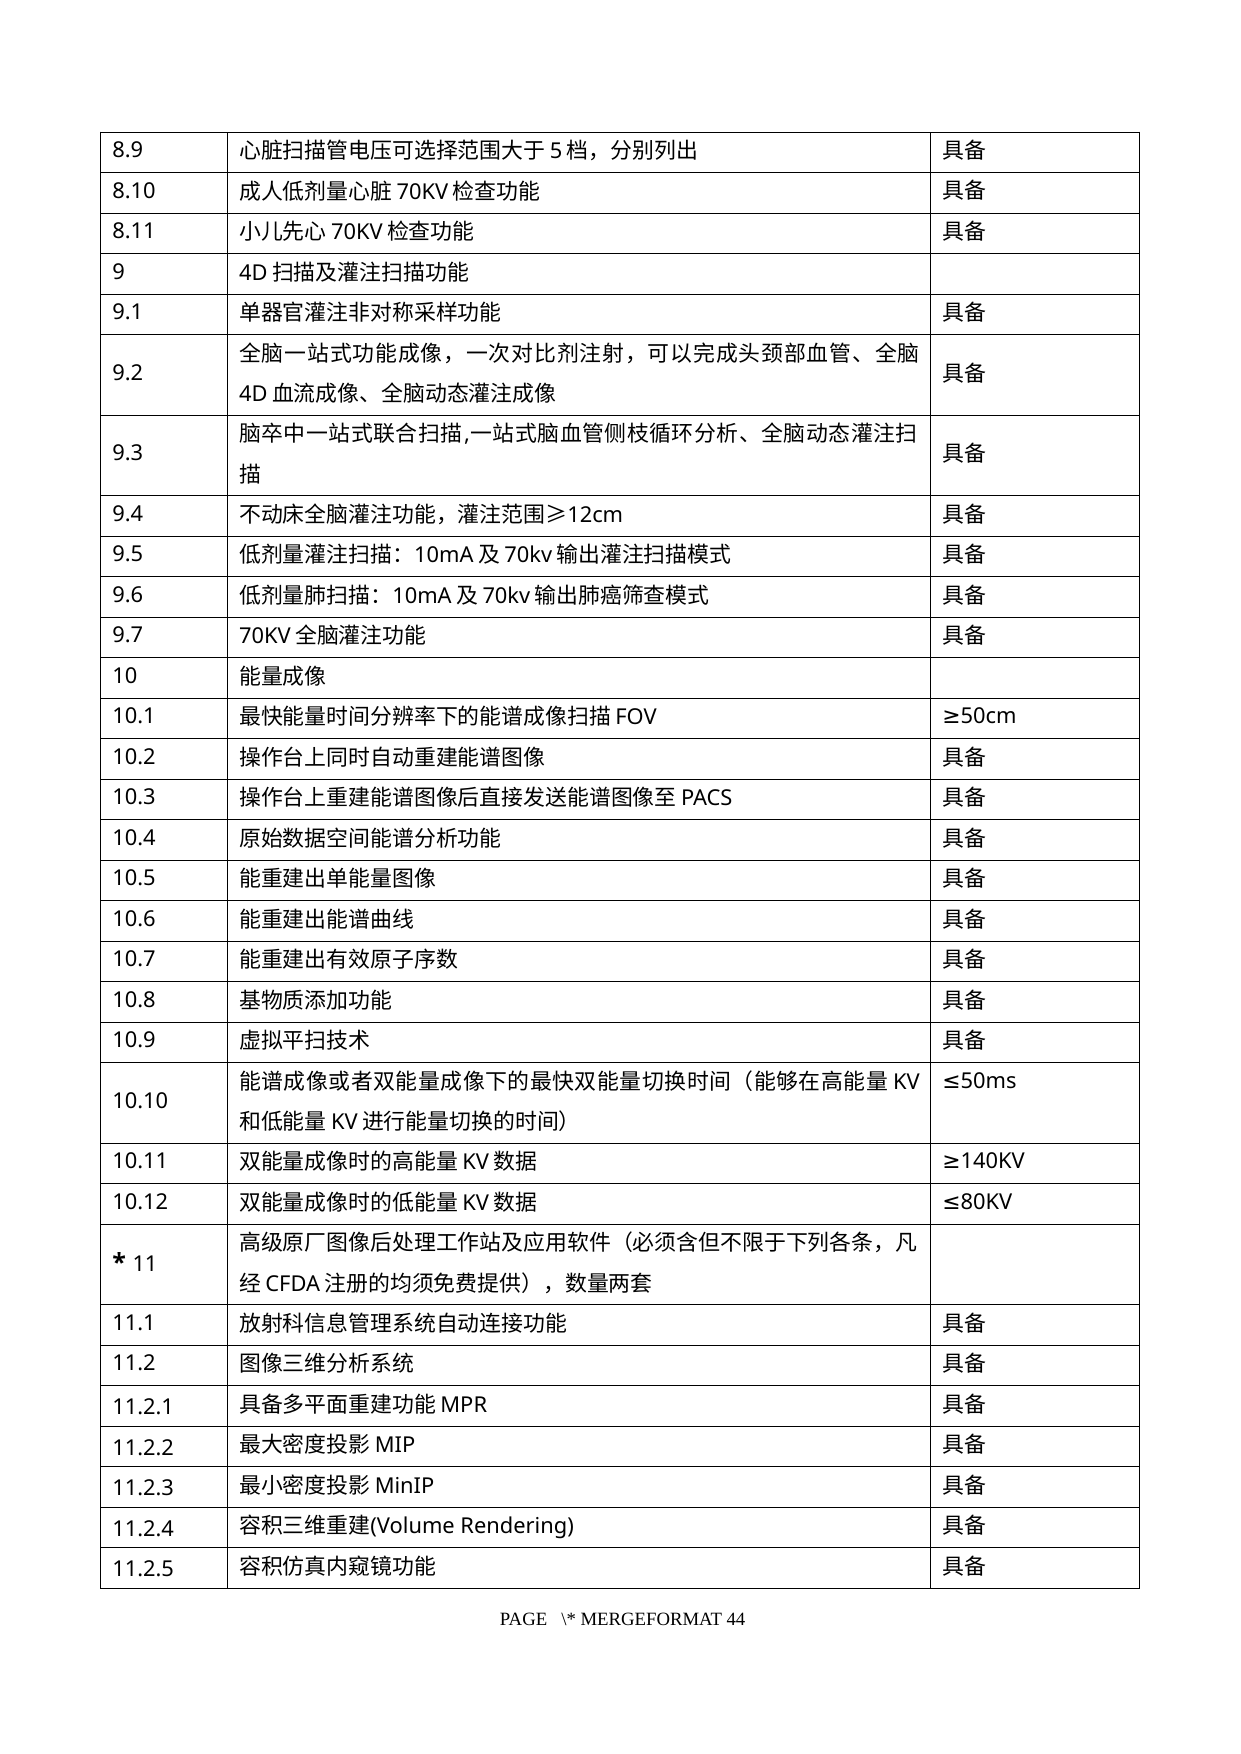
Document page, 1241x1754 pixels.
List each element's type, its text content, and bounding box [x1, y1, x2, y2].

table_cell 具备 [931, 1346, 1139, 1385]
table_cell * 11 [101, 1225, 227, 1304]
table_cell 容积仿真内窥镜功能 [228, 1548, 930, 1588]
table_cell 脑卒中一站式联合扫描,一站式脑血管侧枝循环分析、全脑动态灌注扫描 [228, 416, 930, 495]
table_cell 具备 [931, 1427, 1139, 1466]
table_cell 具备 [931, 577, 1139, 617]
table_cell 具备 [931, 901, 1139, 941]
table_cell 10.2 [101, 739, 227, 779]
table_cell 具备 [931, 942, 1139, 981]
table_cell 具备 [931, 780, 1139, 819]
table_cell 高级原厂图像后处理工作站及应用软件（必须含但不限于下列各条，凡经CFDA注册的均须免费提供），数量两套 [228, 1225, 930, 1304]
table_cell 虚拟平扫技术 [228, 1023, 930, 1062]
table_cell 10 [101, 658, 227, 698]
table_cell [931, 1225, 1139, 1304]
table_cell 具备 [931, 982, 1139, 1022]
table_cell 具备 [931, 335, 1139, 414]
table_cell 能重建出单能量图像 [228, 861, 930, 900]
table_cell 图像三维分析系统 [228, 1346, 930, 1385]
table_cell 11.2 [101, 1346, 227, 1385]
table_cell 不动床全脑灌注功能，灌注范围≥12cm [228, 496, 930, 536]
table_cell 具备 [931, 820, 1139, 860]
table_cell 具备 [931, 739, 1139, 779]
table_cell 最大密度投影MIP [228, 1427, 930, 1466]
table_cell 10.9 [101, 1023, 227, 1062]
table_cell 具备 [931, 496, 1139, 536]
table_cell 具备 [931, 861, 1139, 900]
table_cell ≤50ms [931, 1063, 1139, 1143]
table_cell 双能量成像时的低能量KV数据 [228, 1184, 930, 1224]
table_cell [931, 658, 1139, 698]
table_cell ≥50cm [931, 699, 1139, 738]
table_cell 10.7 [101, 942, 227, 981]
table_cell 10.10 [101, 1063, 227, 1143]
table_cell 11.2.5 [101, 1548, 227, 1588]
table_cell 最快能量时间分辨率下的能谱成像扫描FOV [228, 699, 930, 738]
table_cell 放射科信息管理系统自动连接功能 [228, 1305, 930, 1345]
table_cell 低剂量灌注扫描：10mA及70kv输出灌注扫描模式 [228, 537, 930, 576]
table_cell 心脏扫描管电压可选择范围大于5档，分别列出 [228, 133, 930, 172]
table_cell 单器官灌注非对称采样功能 [228, 295, 930, 334]
table_cell ≥140KV [931, 1144, 1139, 1183]
table_cell 全脑一站式功能成像，一次对比剂注射，可以完成头颈部血管、全脑4D血流成像、全脑动态灌注成像 [228, 335, 930, 414]
table_cell 11.2.4 [101, 1508, 227, 1547]
table_cell 9.5 [101, 537, 227, 576]
table_cell 具备 [931, 295, 1139, 334]
table_cell 9.2 [101, 335, 227, 414]
table_cell 70KV全脑灌注功能 [228, 618, 930, 657]
table_cell 成人低剂量心脏70KV检查功能 [228, 173, 930, 213]
table_cell 最小密度投影MinIP [228, 1467, 930, 1507]
table_cell 10.12 [101, 1184, 227, 1224]
table_cell 11.2.2 [101, 1427, 227, 1466]
table_cell ≤80KV [931, 1184, 1139, 1224]
table_cell 10.6 [101, 901, 227, 941]
table_cell 操作台上重建能谱图像后直接发送能谱图像至PACS [228, 780, 930, 819]
table_cell 具备 [931, 1023, 1139, 1062]
table_cell 8.9 [101, 133, 227, 172]
table_cell [931, 254, 1139, 294]
table_cell 具备 [931, 1467, 1139, 1507]
table_cell 能谱成像或者双能量成像下的最快双能量切换时间（能够在高能量KV和低能量KV进行能量切换的时间） [228, 1063, 930, 1143]
table_cell 原始数据空间能谱分析功能 [228, 820, 930, 860]
table_cell 容积三维重建(Volume Rendering) [228, 1508, 930, 1547]
table_cell 8.11 [101, 214, 227, 253]
table_cell 能量成像 [228, 658, 930, 698]
table_cell 10.3 [101, 780, 227, 819]
table_cell 双能量成像时的高能量KV数据 [228, 1144, 930, 1183]
table_cell 具备 [931, 133, 1139, 172]
table_cell 9.7 [101, 618, 227, 657]
table_cell 具备 [931, 1508, 1139, 1547]
table_cell 具备 [931, 1548, 1139, 1588]
table_cell 10.1 [101, 699, 227, 738]
table_cell 10.4 [101, 820, 227, 860]
table_cell 11.1 [101, 1305, 227, 1345]
table_cell 具备 [931, 537, 1139, 576]
table_cell 11.2.3 [101, 1467, 227, 1507]
table_cell 8.10 [101, 173, 227, 213]
table_cell 基物质添加功能 [228, 982, 930, 1022]
table_cell 具备多平面重建功能MPR [228, 1386, 930, 1426]
table_cell 具备 [931, 1305, 1139, 1345]
table_cell 具备 [931, 214, 1139, 253]
table_cell 具备 [931, 1386, 1139, 1426]
table_cell 9.3 [101, 416, 227, 495]
table_cell 4D扫描及灌注扫描功能 [228, 254, 930, 294]
table_cell 小儿先心70KV检查功能 [228, 214, 930, 253]
table_cell 9 [101, 254, 227, 294]
table_cell 9.1 [101, 295, 227, 334]
table_cell 能重建出能谱曲线 [228, 901, 930, 941]
table_cell 9.6 [101, 577, 227, 617]
table_cell 10.5 [101, 861, 227, 900]
table_cell 具备 [931, 416, 1139, 495]
table_cell 10.8 [101, 982, 227, 1022]
table_cell 能重建出有效原子序数 [228, 942, 930, 981]
table_cell 低剂量肺扫描：10mA及70kv输出肺癌筛查模式 [228, 577, 930, 617]
table_cell 操作台上同时自动重建能谱图像 [228, 739, 930, 779]
table_cell 10.11 [101, 1144, 227, 1183]
table_cell 9.4 [101, 496, 227, 536]
table_cell 具备 [931, 173, 1139, 213]
table_cell 11.2.1 [101, 1386, 227, 1426]
table_cell 具备 [931, 618, 1139, 657]
